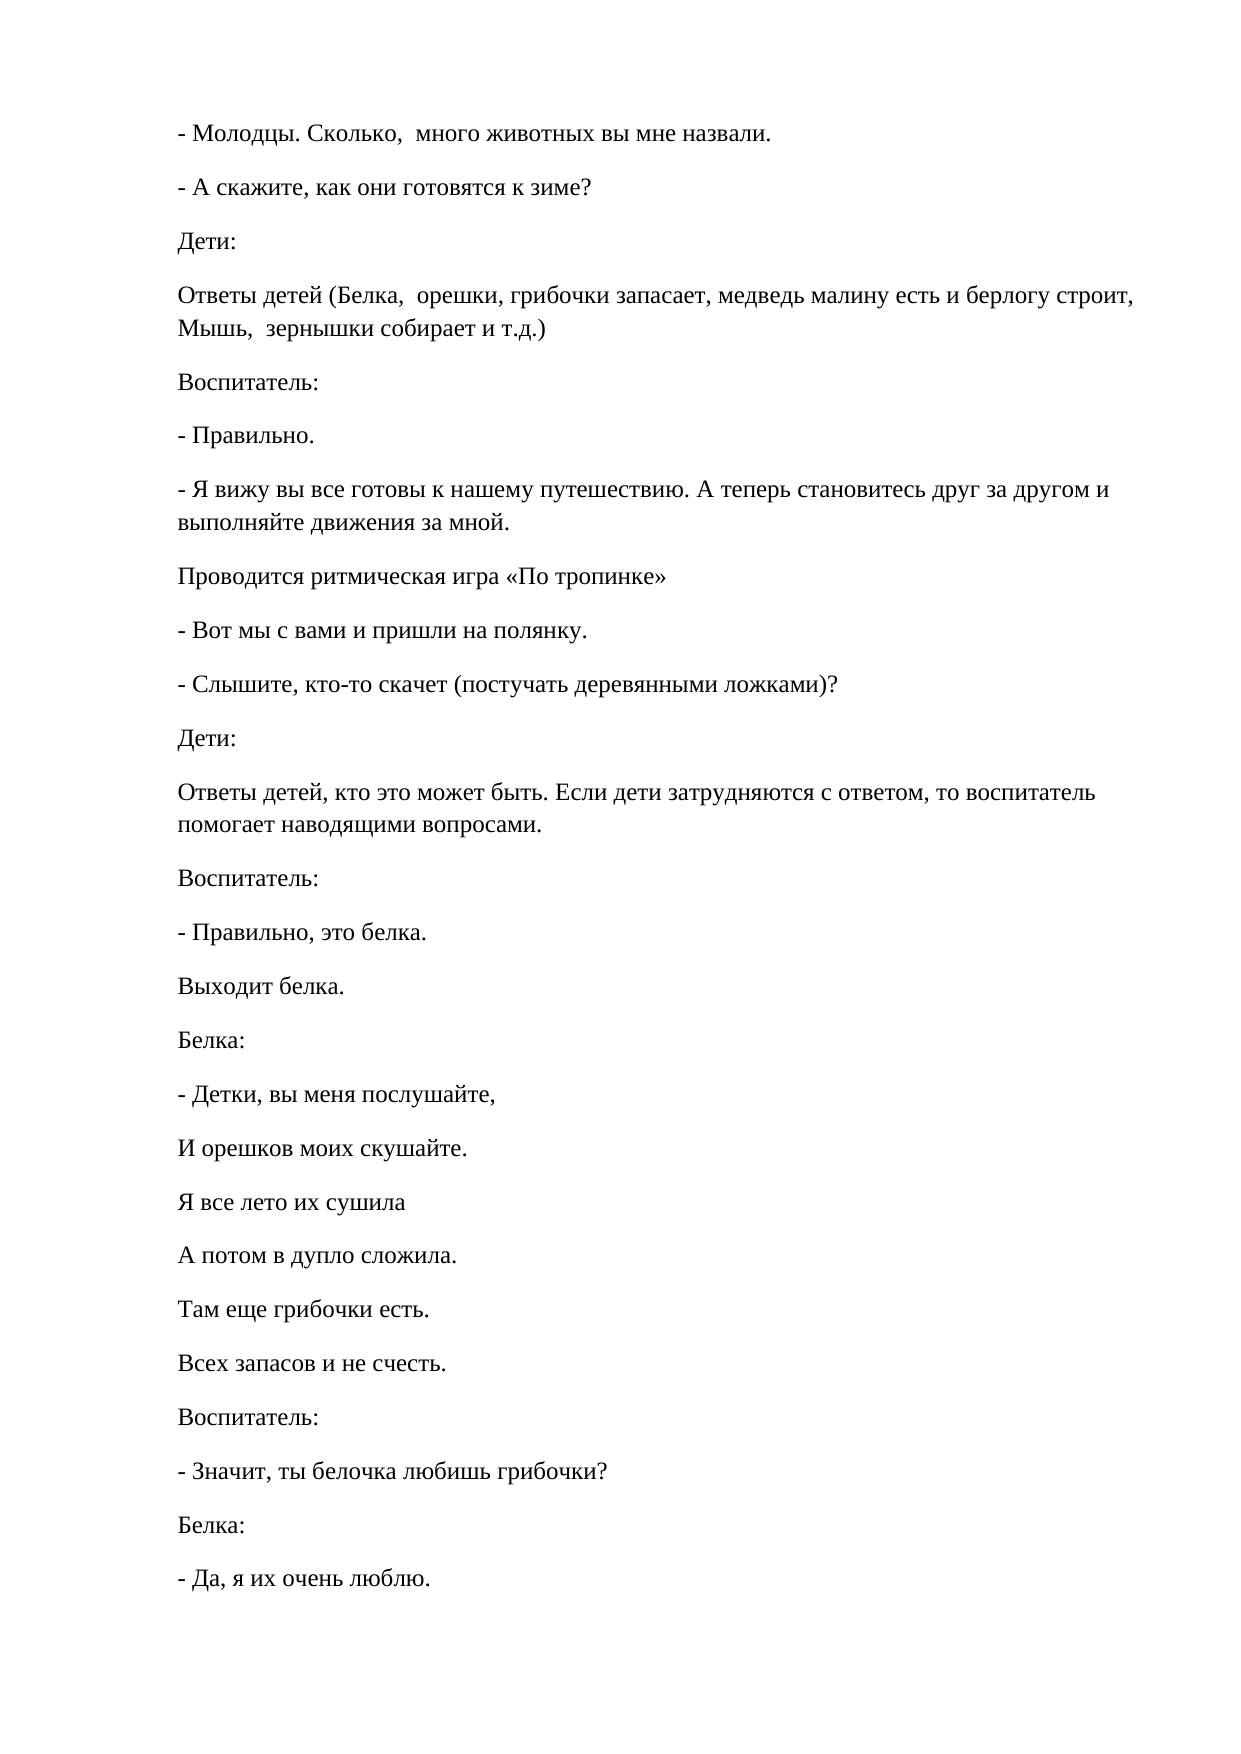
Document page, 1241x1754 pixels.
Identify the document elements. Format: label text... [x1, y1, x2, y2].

text Ответы детей, кто это может быть. Если дети затрудняются с ответом, то воспитатель помогает наводящими вопросами. [177, 777, 1152, 838]
text Проводится ритмическая игра «По тропинке» [177, 561, 1152, 590]
text Дети: [177, 723, 1152, 751]
text - Да, я их очень люблю. [177, 1563, 1152, 1592]
text Ответы детей (Белка, орешки, грибочки запасает, медведь малину есть и берлогу строит, Мышь, зернышки собирает и т.д.) [177, 280, 1152, 341]
text А потом в дупло сложила. [177, 1240, 1152, 1269]
text - Правильно, это белка. [177, 917, 1152, 946]
text Белка: [177, 1025, 1152, 1054]
text Всех запасов и не счесть. [177, 1348, 1152, 1377]
text - Правильно. [177, 420, 1152, 449]
text Я все лето их сушила [177, 1187, 1152, 1215]
text Воспитатель: [177, 863, 1152, 892]
text - Детки, вы меня послушайте, [177, 1079, 1152, 1108]
text Выходит белка. [177, 971, 1152, 1000]
text Дети: [177, 226, 1152, 254]
text Там еще грибочки есть. [177, 1294, 1152, 1323]
text Воспитатель: [177, 1402, 1152, 1431]
text - А скажите, как они готовятся к зиме? [177, 172, 1152, 201]
text - Значит, ты белочка любишь грибочки? [177, 1456, 1152, 1484]
text - Слышите, кто-то скачет (постучать деревянными ложками)? [177, 669, 1152, 698]
text Белка: [177, 1510, 1152, 1538]
text - Молодцы. Сколько, много животных вы мне назвали. [177, 118, 1152, 147]
text - Я вижу вы все готовы к нашему путешествию. А теперь становитесь друг за другом и выполняйте движения за мной. [177, 474, 1152, 536]
text И орешков моих скушайте. [177, 1133, 1152, 1161]
text - Вот мы с вами и пришли на полянку. [177, 615, 1152, 644]
text Воспитатель: [177, 367, 1152, 395]
